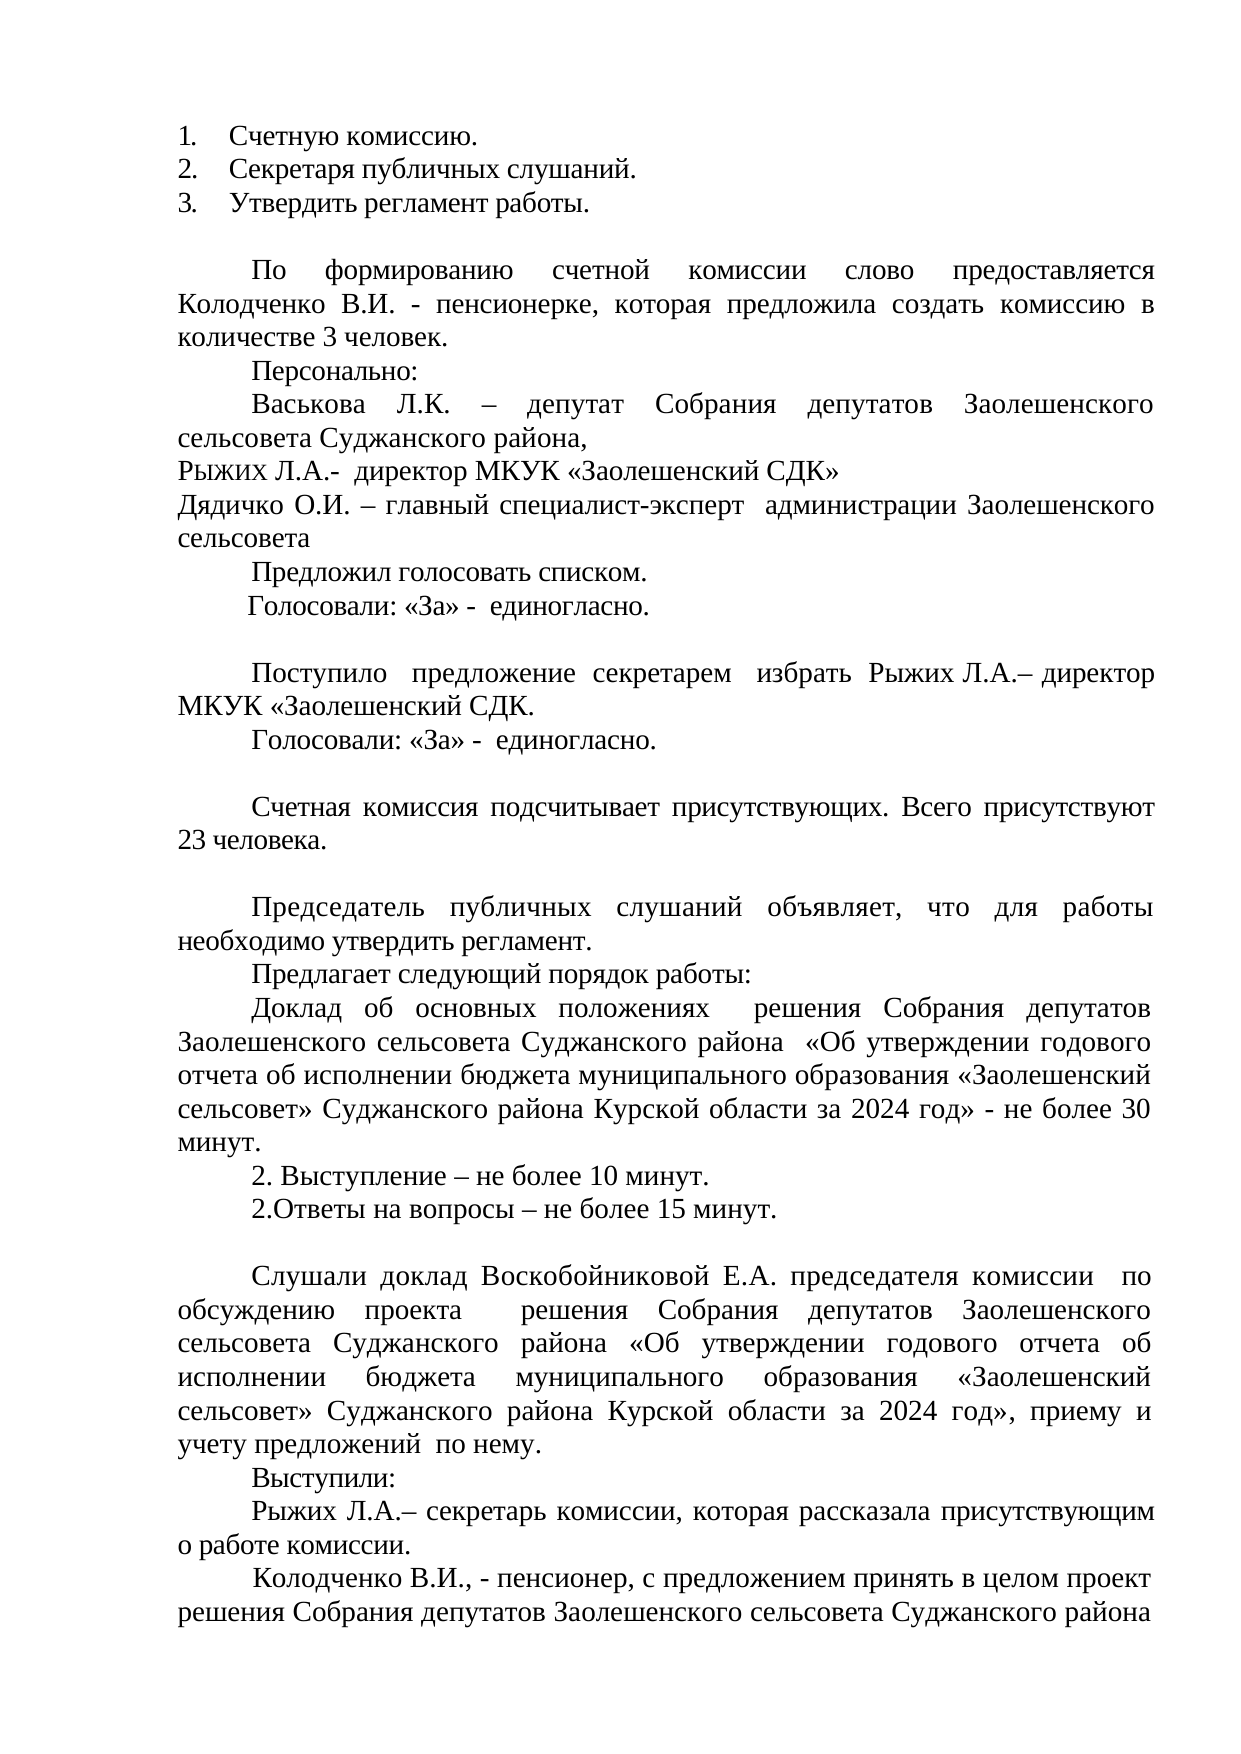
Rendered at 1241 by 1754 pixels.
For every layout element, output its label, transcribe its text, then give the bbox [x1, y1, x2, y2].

text 2. Выступление – не более 10 минут. [177, 1158, 1152, 1191]
text Счетная комиссия подсчитывает присутствующих. Всего присутствуют 23 человека. [177, 789, 1155, 856]
text Дядичко О.И. – главный специалист-эксперт администрации Заолешенского сельсовета [177, 487, 1155, 554]
text По формированию счетной комиссии слово предоставляется Колодченко В.И. - пенсионерке, которая предложила создать комиссию в количестве 3 человек. [177, 252, 1155, 353]
text Предложил голосовать списком. [177, 554, 1155, 588]
text Поступило предложение секретарем избрать Рыжих Л.А.– директор МКУК «Заолешенский СДК. [177, 655, 1155, 722]
text Рыжих Л.А.– секретарь комиссии, которая рассказала присутствующим о работе комиссии. [177, 1493, 1155, 1560]
text Голосовали: «За» - единогласно. [177, 588, 1155, 621]
list Секретаря публичных слушаний. [177, 152, 1155, 185]
text Слушали доклад Воскобойниковой Е.А. председателя комиссии по обсуждению проекта решения Собрания депутатов Заолешенского сельсовета Суджанского района «Об утверждении годового отчета об исполнении бюджета муниципального образования «Заолешенский сельсовет» Суджанского района Курской области за 2024 год», приему и учету предложений по нему. [177, 1258, 1152, 1460]
text Васькова Л.К. – депутат Собрания депутатов Заолешенского сельсовета Суджанского района, [177, 386, 1155, 453]
text Выступили: [177, 1460, 1155, 1493]
list Утвердить регламент работы. [177, 185, 1155, 219]
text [177, 1560, 1152, 1627]
text Доклад об основных положениях решения Собрания депутатов Заолешенского сельсовета Суджанского района «Об утверждении годового отчета об исполнении бюджета муниципального образования «Заолешенский сельсовет» Суджанского района Курской области за 2024 год» - не более 30 минут. [177, 990, 1152, 1158]
list Счетную комиссию. [177, 118, 1155, 152]
text Предлагает следующий порядок работы: [177, 957, 1155, 990]
text 2.Ответы на вопросы – не более 15 минут. [177, 1191, 1152, 1225]
text Рыжих Л.А.- директор МКУК «Заолешенский СДК» [177, 453, 1155, 487]
text Голосовали: «За» - единогласно. [177, 722, 1155, 755]
text Персонально: [177, 353, 1155, 386]
text Председатель публичных слушаний объявляет, что для работы необходимо утвердить регламент. [177, 889, 1155, 957]
